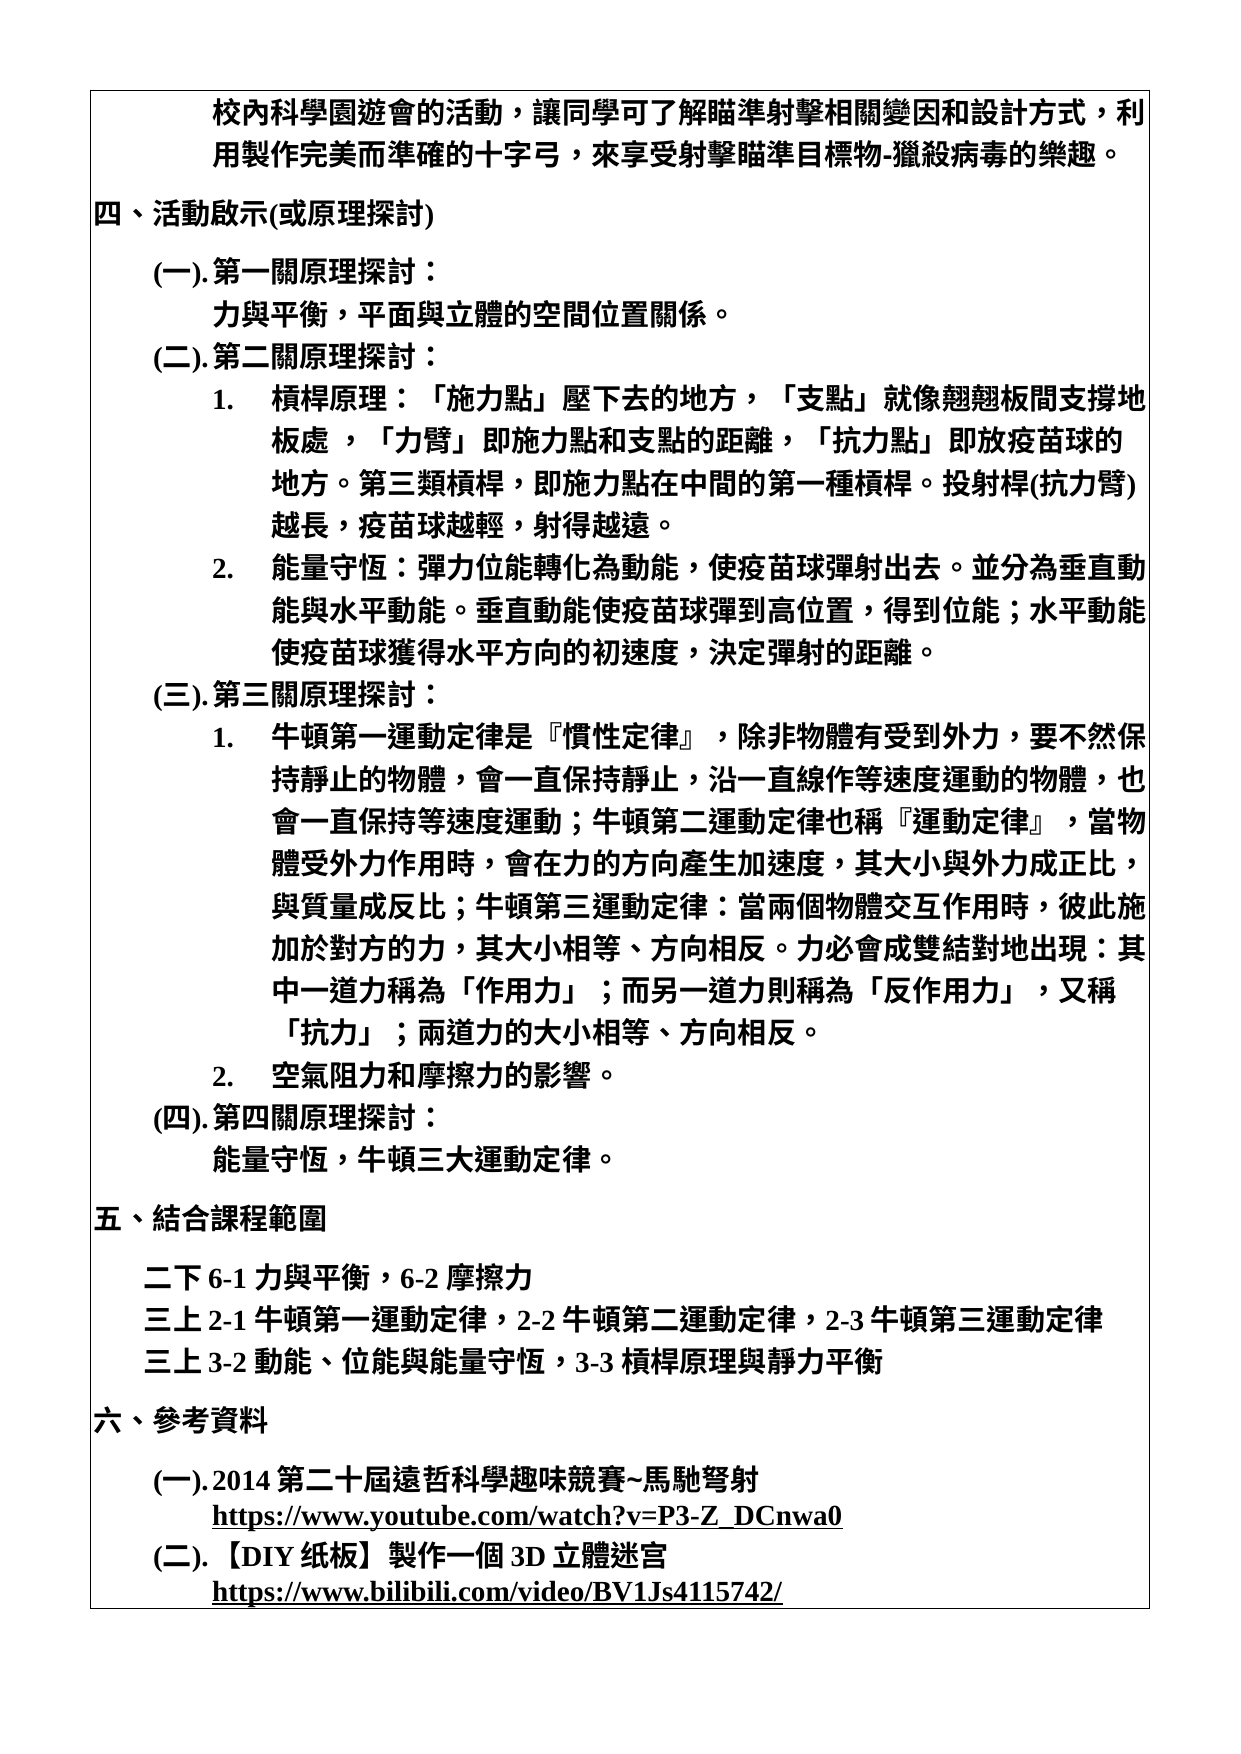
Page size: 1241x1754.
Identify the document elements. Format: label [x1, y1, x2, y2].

table_cell [91, 91, 1149, 1608]
